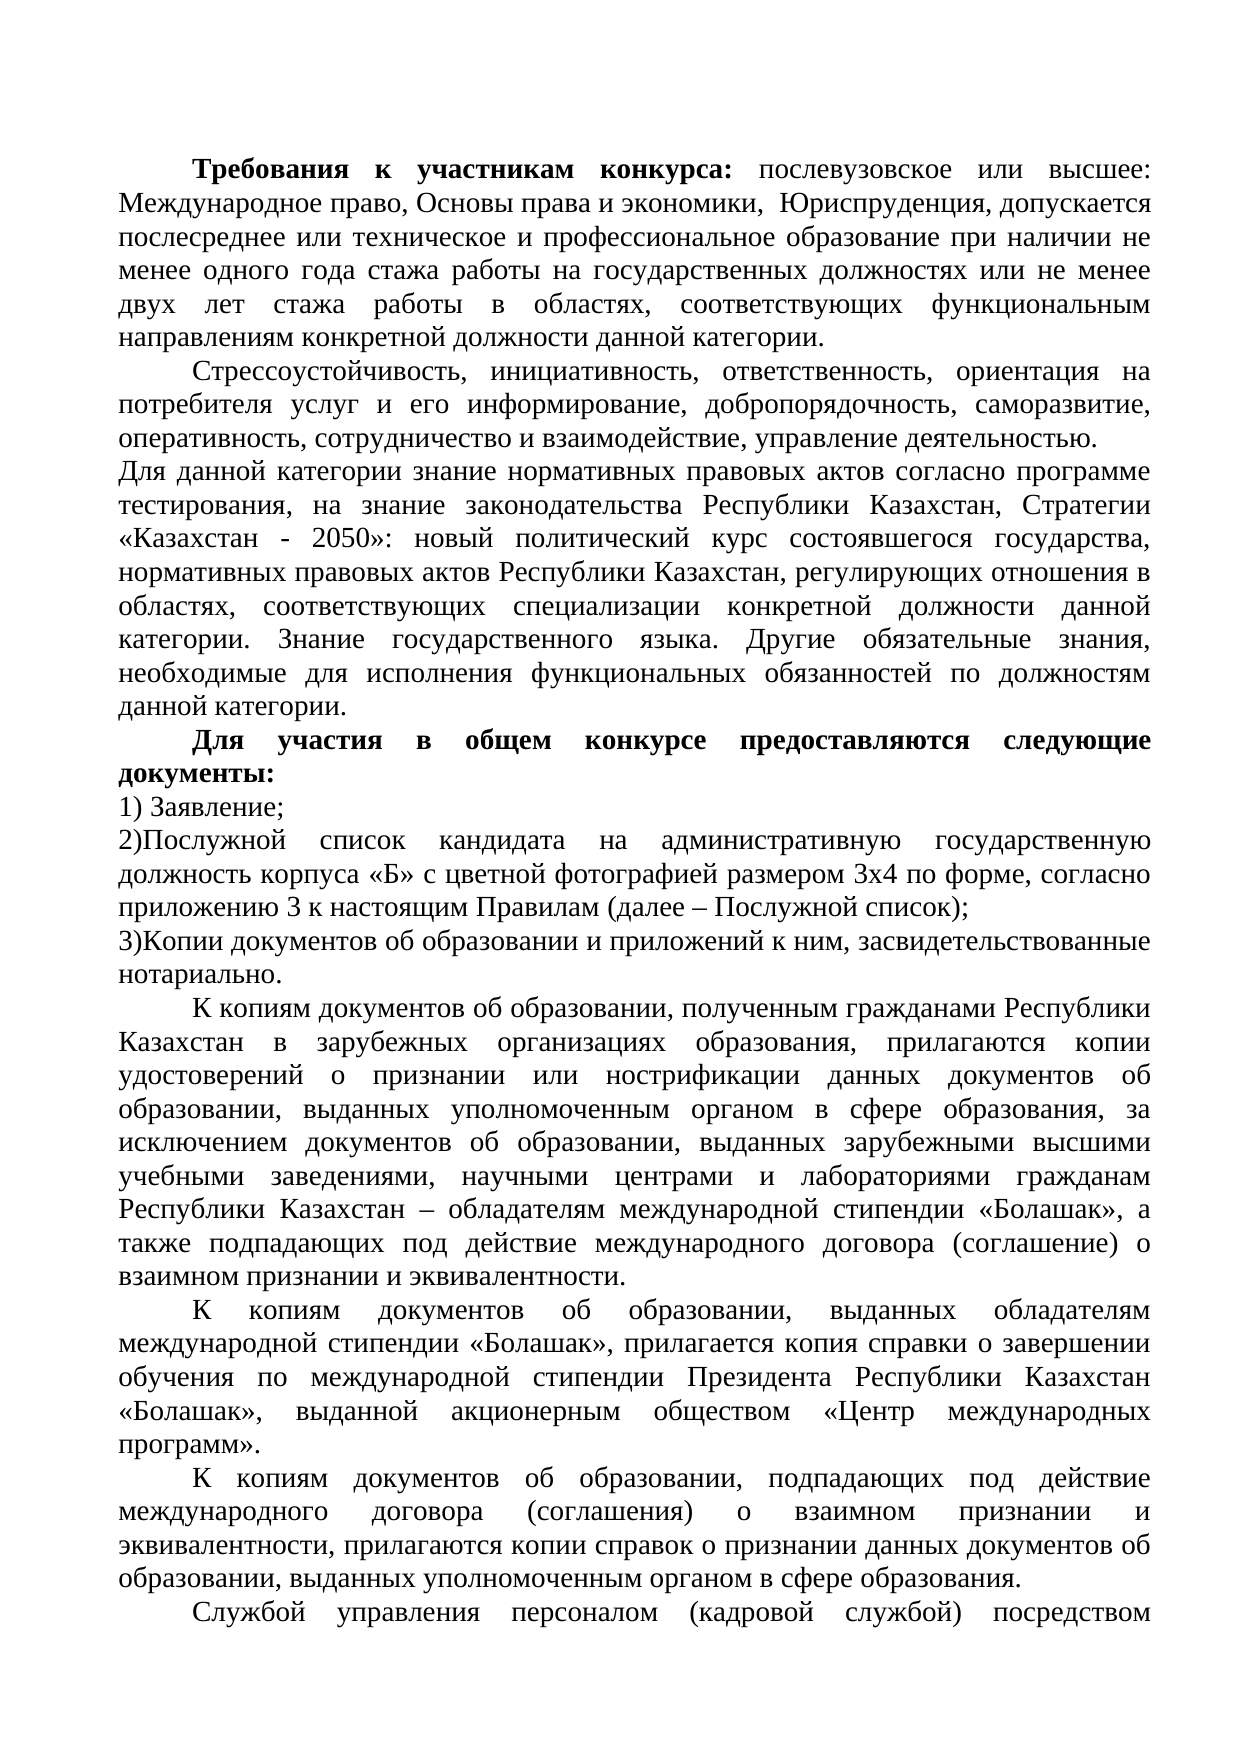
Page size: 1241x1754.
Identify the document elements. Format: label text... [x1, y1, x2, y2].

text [118, 1594, 1152, 1627]
text К копиям документов об образовании, подпадающих под действие международного договора (соглашения) о взаимном признании и эквивалентности, прилагаются копии справок о признании данных документов об образовании, выданных уполномоченным органом в сфере образования. [118, 1460, 1152, 1594]
text 1) Заявление; [118, 789, 1152, 822]
text К копиям документов об образовании, выданных обладателям международной стипендии «Болашак», прилагается копия справки о завершении обучения по международной стипендии Президента Республики Казахстан «Болашак», выданной акционерным обществом «Центр международных программ». [118, 1292, 1152, 1460]
text Для участия в общем конкурсе предоставляются следующие документы: [118, 722, 1152, 789]
text К копиям документов об образовании, полученным гражданами Республики Казахстан в зарубежных организациях образования, прилагаются копии удостоверений о признании или нострификации данных документов об образовании, выданных уполномоченным органом в сфере образования, за исключением документов об образовании, выданных зарубежными высшими учебными заведениями, научными центрами и лабораториями гражданам Республики Казахстан – обладателям международной стипендии «Болашак», а также подпадающих под действие международного договора (соглашение) о взаимном признании и эквивалентности. [118, 990, 1152, 1292]
text 3)Копии документов об образовании и приложений к ним, засвидетельствованные нотариально. [118, 923, 1152, 990]
text Стрессоустойчивость, инициативность, ответственность, ориентация на потребителя услуг и его информирование, добропорядочность, саморазвитие, оперативность, сотрудничество и взаимодействие, управление деятельностью. [118, 353, 1152, 453]
text Для данной категории знание нормативных правовых актов согласно программе тестирования, на знание законодательства Республики Казахстан, Стратегии «Казахстан - 2050»: новый политический курс состоявшегося государства, нормативных правовых актов Республики Казахстан, регулирующих отношения в областях, соответствующих специализации конкретной должности данной категории. Знание государственного языка. Другие обязательные знания, необходимые для исполнения функциональных обязанностей по должностям данной категории. [118, 453, 1152, 722]
text 2)Послужной список кандидата на административную государственную должность корпуса «Б» с цветной фотографией размером 3х4 по форме, согласно приложению 3 к настоящим Правилам (далее – Послужной список); [118, 822, 1152, 923]
text Требования к участникам конкурса: послевузовское или высшее: Международное право, Основы права и экономики, Юриспруденция, допускается послесреднее или техническое и профессиональное образование при наличии не менее одного года стажа работы на государственных должностях или не менее двух лет стажа работы в областях, соответствующих функциональным направлениям конкретной должности данной категории. [118, 152, 1152, 353]
